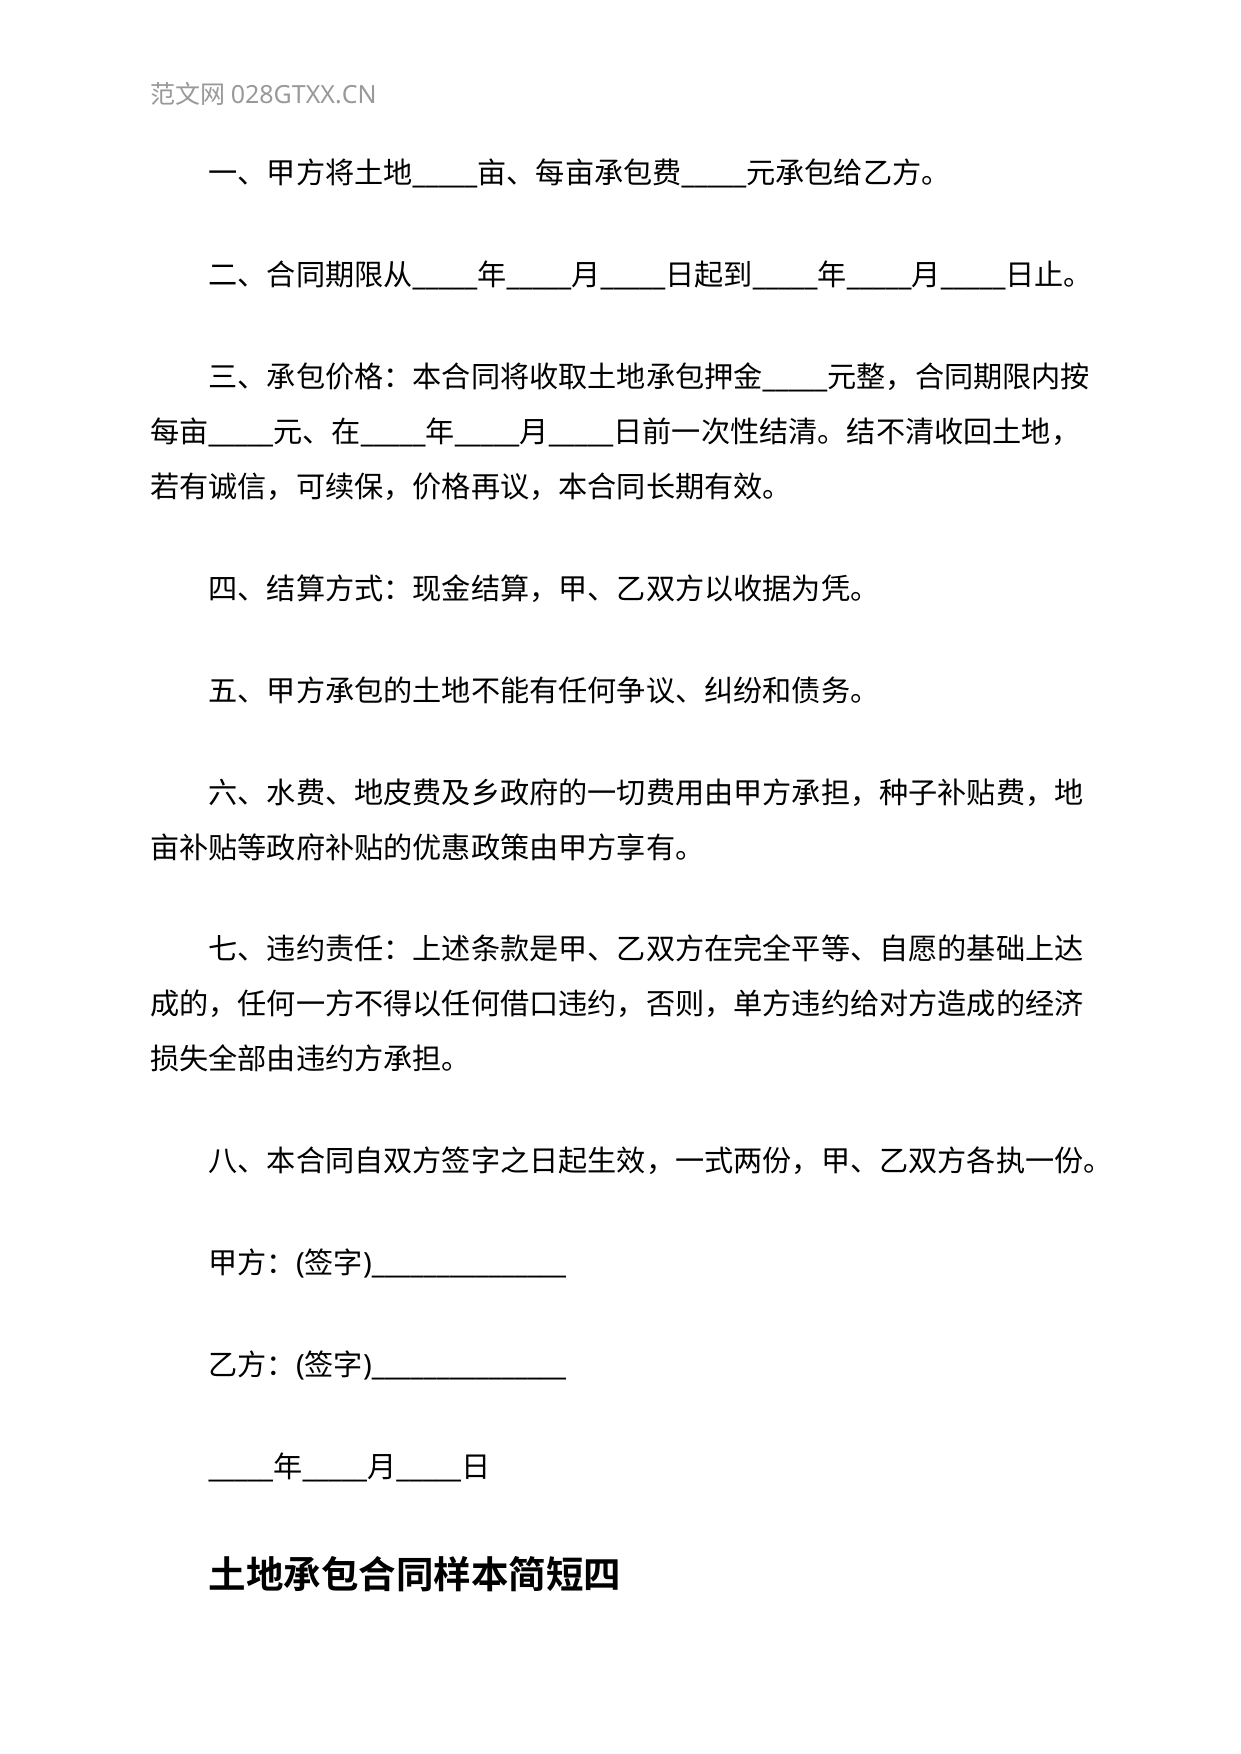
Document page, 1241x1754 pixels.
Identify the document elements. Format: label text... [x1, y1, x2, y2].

text 三、承包价格：本合同将收取土地承包押金_____元整，合同期限内按每亩_____元、在_____年_____月_____日前一次性结清。结不清收回土地，若有诚信，可续保，价格再议，本合同长期有效。 [150, 354, 1090, 506]
text 七、违约责任：上述条款是甲、乙双方在完全平等、自愿的基础上达成的，任何一方不得以任何借口违约，否则，单方违约给对方造成的经济损失全部由违约方承担。 [150, 926, 1090, 1078]
text _____年_____月_____日 [150, 1443, 1090, 1486]
text 五、甲方承包的土地不能有任何争议、纠纷和债务。 [150, 667, 1090, 710]
text 一、甲方将土地_____亩、每亩承包费_____元承包给乙方。 [150, 150, 1090, 192]
text 土地承包合同样本简短四 [150, 1545, 1090, 1599]
text 二、合同期限从_____年_____月_____日起到_____年_____月_____日止。 [150, 252, 1090, 294]
text 甲方：(签字)_______________ [150, 1239, 1090, 1282]
text 八、本合同自双方签字之日起生效，一式两份，甲、乙双方各执一份。 [150, 1137, 1090, 1180]
text 乙方：(签字)_______________ [150, 1341, 1090, 1384]
text 六、水费、地皮费及乡政府的一切费用由甲方承担，种子补贴费，地亩补贴等政府补贴的优惠政策由甲方享有。 [150, 769, 1090, 866]
text 四、结算方式：现金结算，甲、乙双方以收据为凭。 [150, 566, 1090, 608]
